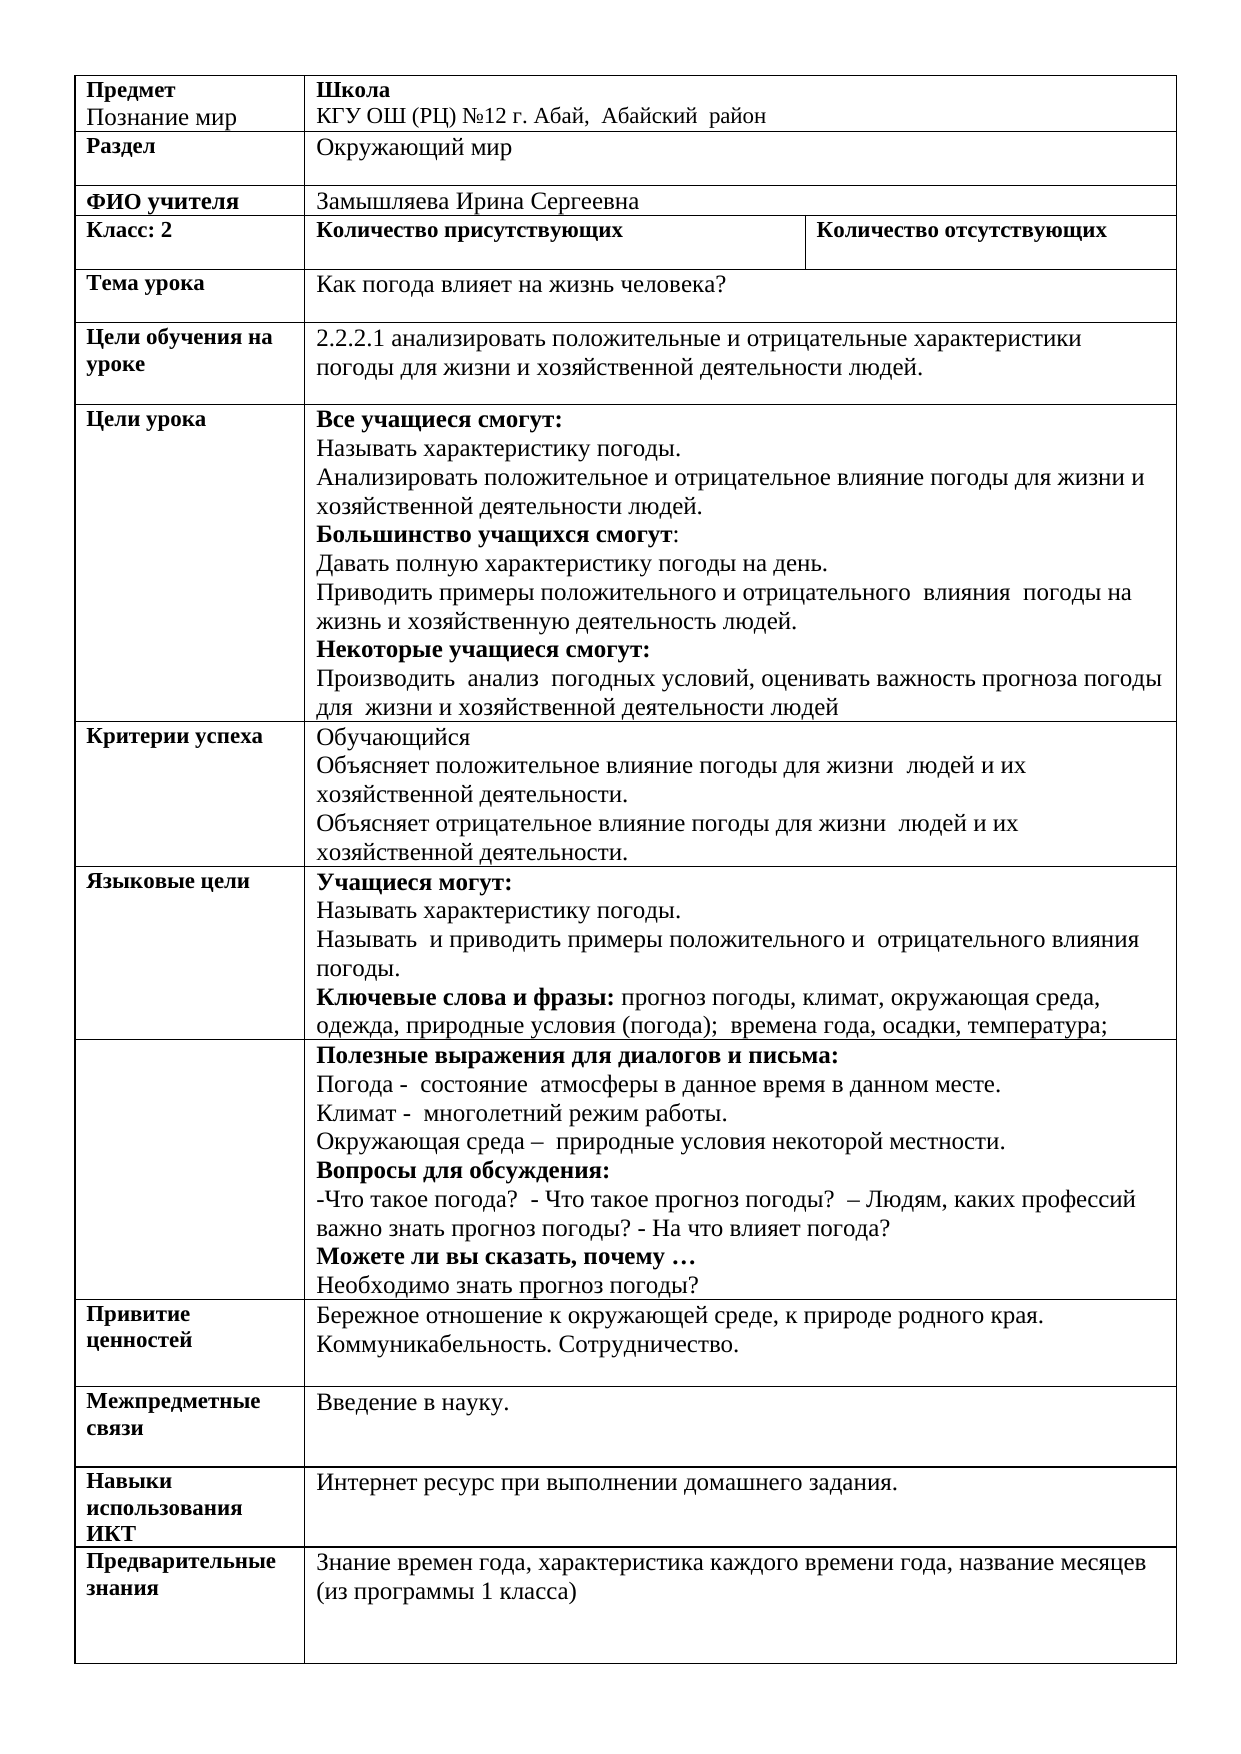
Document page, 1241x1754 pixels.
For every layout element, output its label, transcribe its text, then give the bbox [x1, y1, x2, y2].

table_cell Все учащиеся смогут: Называть характеристику погоды. Анализировать положительное и отрицательное влияние погоды для жизни и хозяйственной деятельности людей. Большинство учащихся смогут: Давать полную характеристику погоды на день. Приводить примеры положительного и отрицательного влияния погоды на жизнь и хозяйственную деятельность людей. Некоторые учащиеся смогут: Производить анализ погодных условий, оценивать важность прогноза погоды для жизни и хозяйственной деятельности людей [305, 405, 1176, 721]
table_cell Интернет ресурс при выполнении домашнего задания. [305, 1468, 1176, 1546]
table_cell [76, 1040, 304, 1299]
table_cell ФИО учителя [76, 186, 304, 215]
table_cell Замышляева Ирина Сергеевна [305, 186, 1176, 215]
table_cell 2.2.2.1 анализировать положительные и отрицательные характеристики погоды для жизни и хозяйственной деятельности людей. [305, 323, 1176, 403]
table_cell Бережное отношение к окружающей среде, к природе родного края. Коммуникабельность. Сотрудничество. [305, 1300, 1176, 1386]
table_cell Цели обучения на уроке [76, 323, 304, 403]
table_cell Класс: 2 [76, 216, 304, 268]
table_cell Критерии успеха [76, 722, 304, 866]
table_cell Обучающийся Объясняет положительное влияние погоды для жизни людей и их хозяйственной деятельности. Объясняет отрицательное влияние погоды для жизни людей и их хозяйственной деятельности. [305, 722, 1176, 866]
table_cell Навыки использования ИКТ [76, 1468, 304, 1546]
table_cell Введение в науку. [305, 1387, 1176, 1466]
table_cell Языковые цели [76, 867, 304, 1039]
table_cell Предварительные знания [76, 1548, 304, 1662]
table_cell Количество присутствующих [305, 216, 805, 268]
table_cell Учащиеся могут: Называть характеристику погоды. Называть и приводить примеры положительного и отрицательного влияния погоды. Ключевые слова и фразы: прогноз погоды, климат, окружающая среда, одежда, природные условия (погода); времена года, осадки, температура; [305, 867, 1176, 1039]
table_cell Цели урока [76, 405, 304, 721]
table_cell Окружающий мир [305, 132, 1176, 185]
table_cell Тема урока [76, 270, 304, 322]
table_cell Количество отсутствующих [806, 216, 1176, 268]
table_cell Привитие ценностей [76, 1300, 304, 1386]
table_cell Межпредметные связи [76, 1387, 304, 1466]
table_cell Полезные выражения для диалогов и письма: Погода - состояние атмосферы в данное время в данном месте. Климат - многолетний режим работы. Окружающая среда – природные условия некоторой местности. Вопросы для обсуждения: -Что такое погода? - Что такое прогноз погоды? – Людям, каких профессий важно знать прогноз погоды? - На что влияет погода? Можете ли вы сказать, почему … Необходимо знать прогноз погоды? [305, 1040, 1176, 1299]
table_header Предмет Познание мир [76, 76, 304, 131]
table_header Школа КГУ ОШ (РЦ) №12 г. Абай, Абайский район [305, 76, 1176, 131]
table_cell Раздел [76, 132, 304, 185]
table_cell Как погода влияет на жизнь человека? [305, 270, 1176, 322]
table_cell Знание времен года, характеристика каждого времени года, название месяцев (из программы 1 класса) [305, 1548, 1176, 1662]
